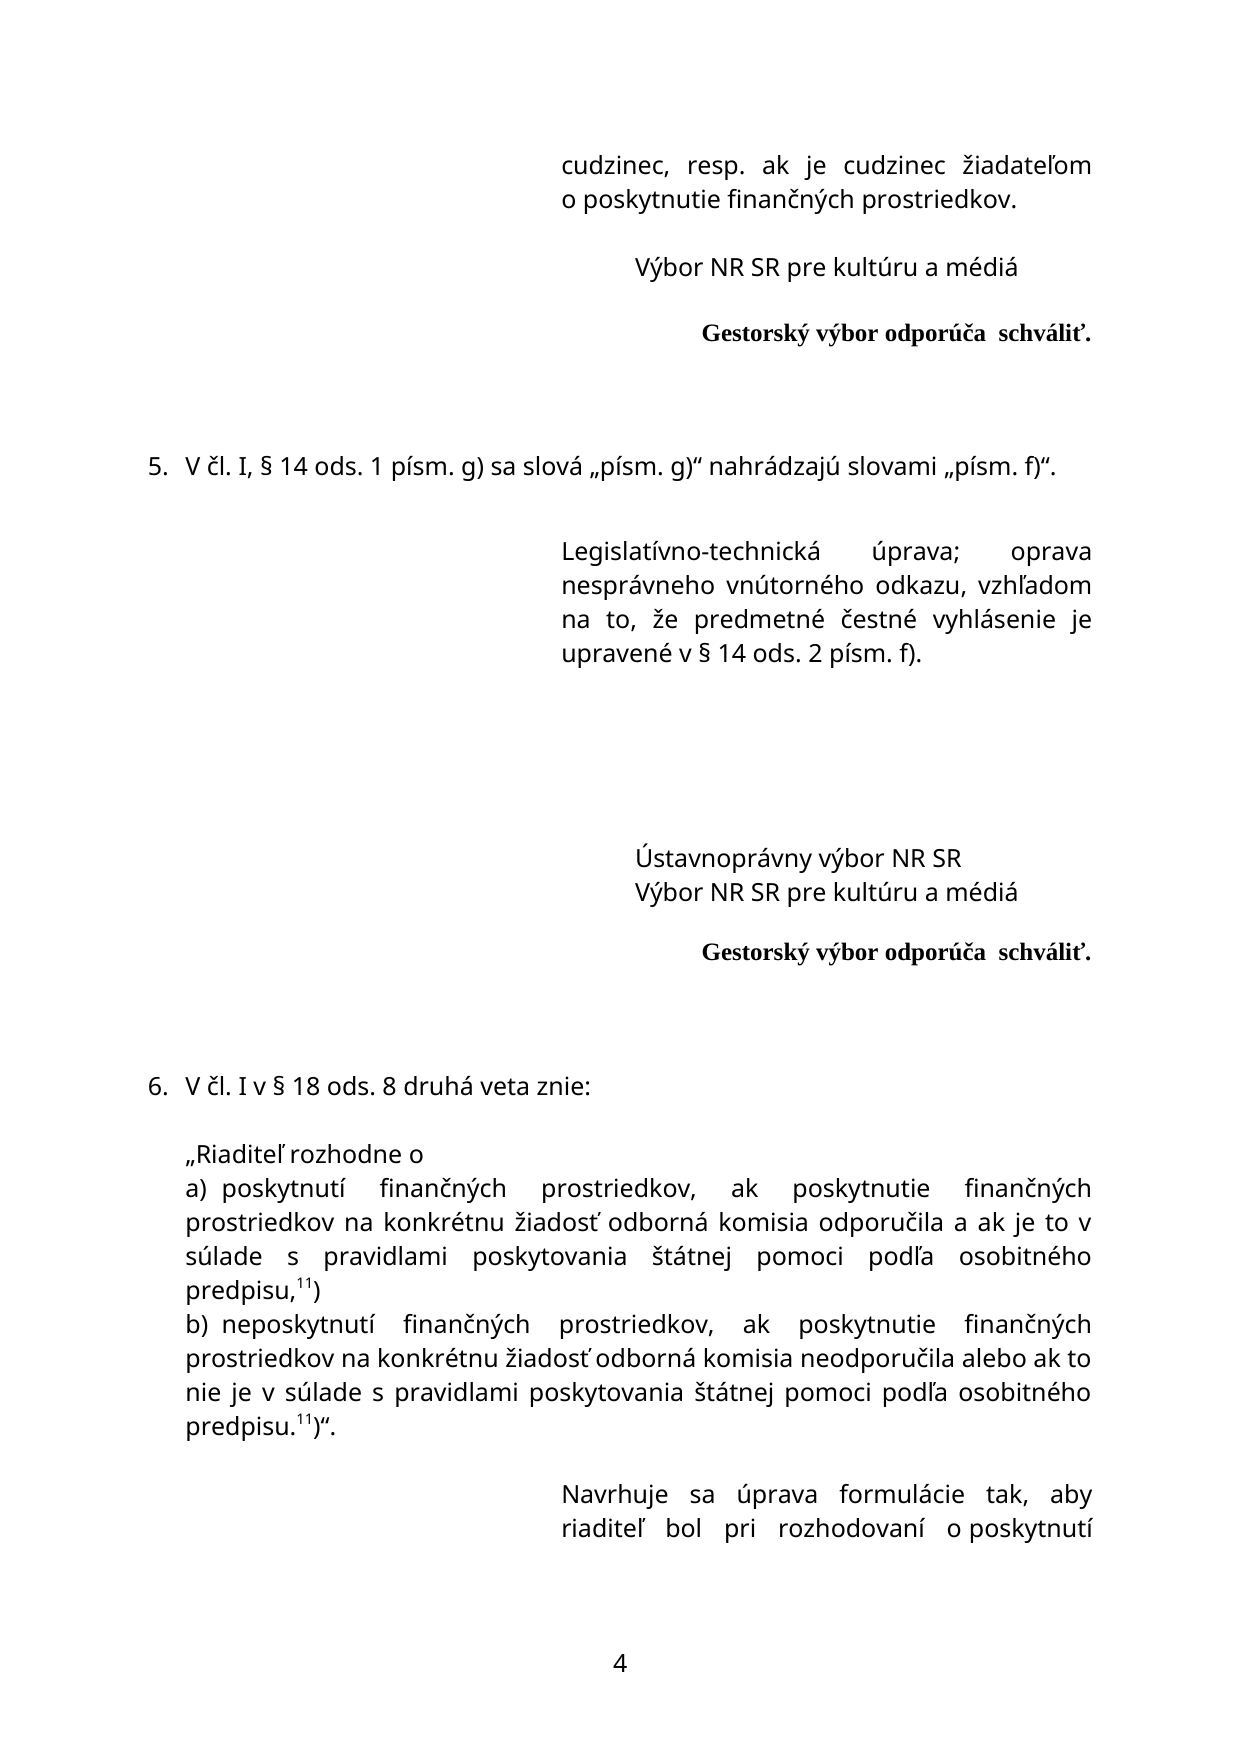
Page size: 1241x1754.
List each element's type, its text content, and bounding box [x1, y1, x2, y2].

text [561, 148, 1093, 216]
text b) neposkytnutí finančných prostriedkov, ak poskytnutie finančných prostriedkov na konkrétnu žiadosť odborná komisia neodporučila alebo ak to nie je v súlade s pravidlami poskytovania štátnej pomoci podľa osobitného predpisu.11)“. [185, 1307, 1093, 1443]
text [561, 1477, 1093, 1545]
text Výbor NR SR pre kultúru a médiá [561, 250, 1093, 284]
text a) poskytnutí finančných prostriedkov, ak poskytnutie finančných prostriedkov na konkrétnu žiadosť odborná komisia odporučila a ak je to v súlade s pravidlami poskytovania štátnej pomoci podľa osobitného predpisu,11) [185, 1170, 1093, 1307]
text „Riaditeľ rozhodne o [185, 1136, 1093, 1170]
text Legislatívno-technická úprava; oprava nesprávneho vnútorného odkazu, vzhľadom na to, že predmetné čestné vyhlásenie je upravené v § 14 ods. 2 písm. f). [561, 534, 1093, 670]
text Ústavnoprávny výbor NR SR [561, 840, 1093, 874]
subtitle Gestorský výbor odporúča schváliť. [266, 318, 1093, 347]
list V čl. I v § 18 ods. 8 druhá veta znie: [148, 1068, 1093, 1102]
text Výbor NR SR pre kultúru a médiá [561, 874, 1093, 908]
subtitle Gestorský výbor odporúča schváliť. [266, 937, 1093, 966]
list V čl. I, § 14 ods. 1 písm. g) sa slová „písm. g)“ nahrádzajú slovami „písm. f)“. [148, 449, 1093, 483]
